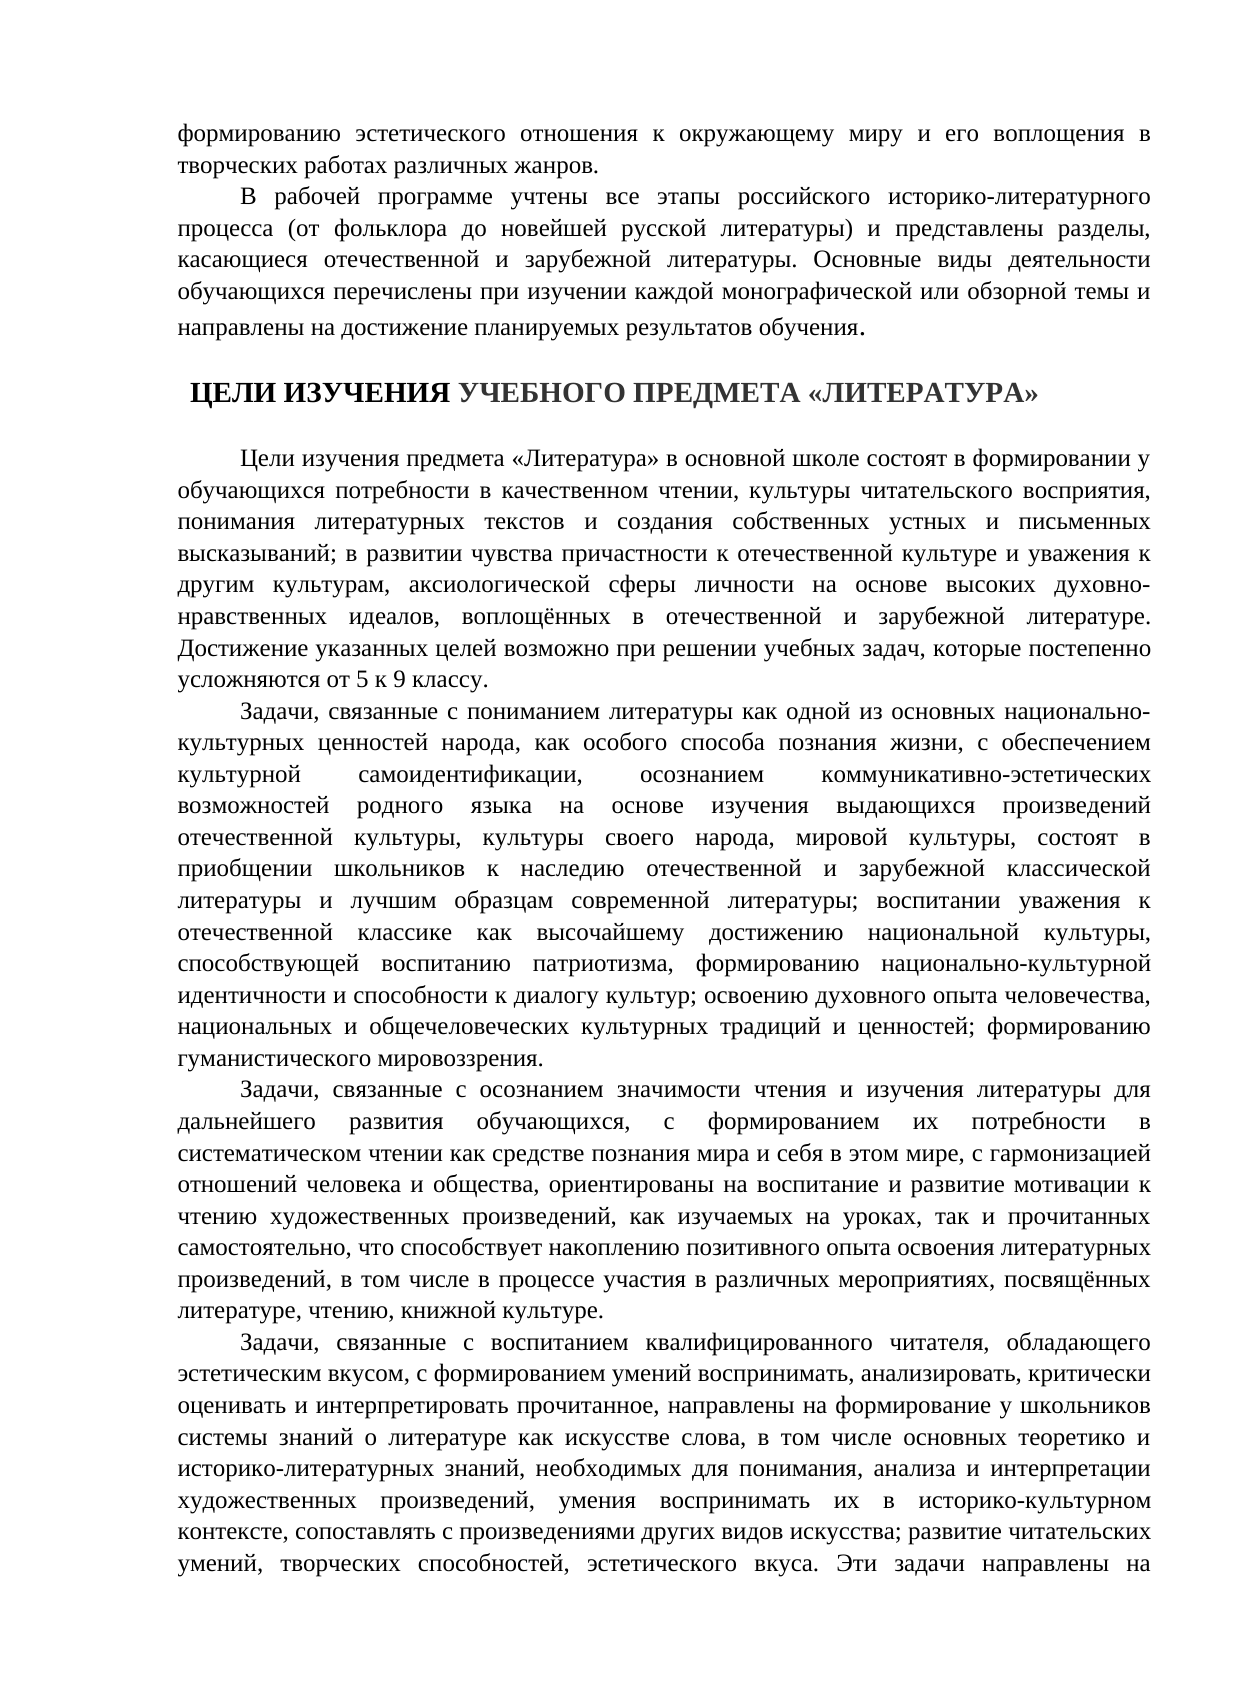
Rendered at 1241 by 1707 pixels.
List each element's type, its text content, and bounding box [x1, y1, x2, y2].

text Задачи, связанные с пониманием литературы как одной из основных национально-культурных ценностей народа, как особого способа познания жизни, с обеспечением культурной самоидентификации, осознанием коммуникативно-эстетических возможностей родного языка на основе изучения выдающихся произведений отечественной культуры, культуры своего народа, мировой культуры, состоят в приобщении школьников к наследию отечественной и зарубежной классической литературы и лучшим образцам современной литературы; воспитании уважения к отечественной классике как высочайшему достижению национальной культуры, способствующей воспитанию патриотизма, формированию национально-культурной идентичности и способности к диалогу культур; освоению духовного опыта человечества, национальных и общечеловеческих культурных традиций и ценностей; формированию гуманистического мировоззрения. [177, 696, 1152, 1072]
text Цели изучения предмета «Литература» в основной школе состоят в формировании у обучающихся потребности в качественном чтении, культуры читательского восприятия, понимания литературных текстов и создания собственных устных и письменных высказываний; в развитии чувства причастности к отечественной культуре и уважения к другим культурам, аксиологической сферы личности на основе высоких духовно-нравственных идеалов, воплощённых в отечественной и зарубежной литературе. Достижение указанных целей возможно при решении учебных задач, которые постепенно усложняются от 5 к 9 классу. [177, 443, 1152, 693]
text В рабочей программе учтены все этапы российского историко-литературного процесса (от фольклора до новейшей русской литературы) и представлены разделы, касающиеся отечественной и зарубежной литературы. Основные виды деятельности обучающихся перечислены при изучении каждой монографической или обзорной темы и направлены на достижение планируемых результатов обучения. [177, 181, 1152, 342]
text ЦЕЛИ ИЗУЧЕНИЯ УЧЕБНОГО ПРЕДМЕТА «ЛИТЕРАТУРА» [190, 376, 1152, 409]
text Задачи, связанные с осознанием значимости чтения и изучения литературы для дальнейшего развития обучающихся, с формированием их потребности в систематическом чтении как средстве познания мира и себя в этом мире, с гармонизацией отношений человека и общества, ориентированы на воспитание и развитие мотивации к чтению художественных произведений, как изучаемых на уроках, так и прочитанных самостоятельно, что способствует накоплению позитивного опыта освоения литературных произведений, в том числе в процессе участия в различных мероприятиях, посвящённых литературе, чтению, книжной культуре. [177, 1074, 1152, 1324]
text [177, 118, 1152, 178]
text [177, 1327, 1152, 1577]
